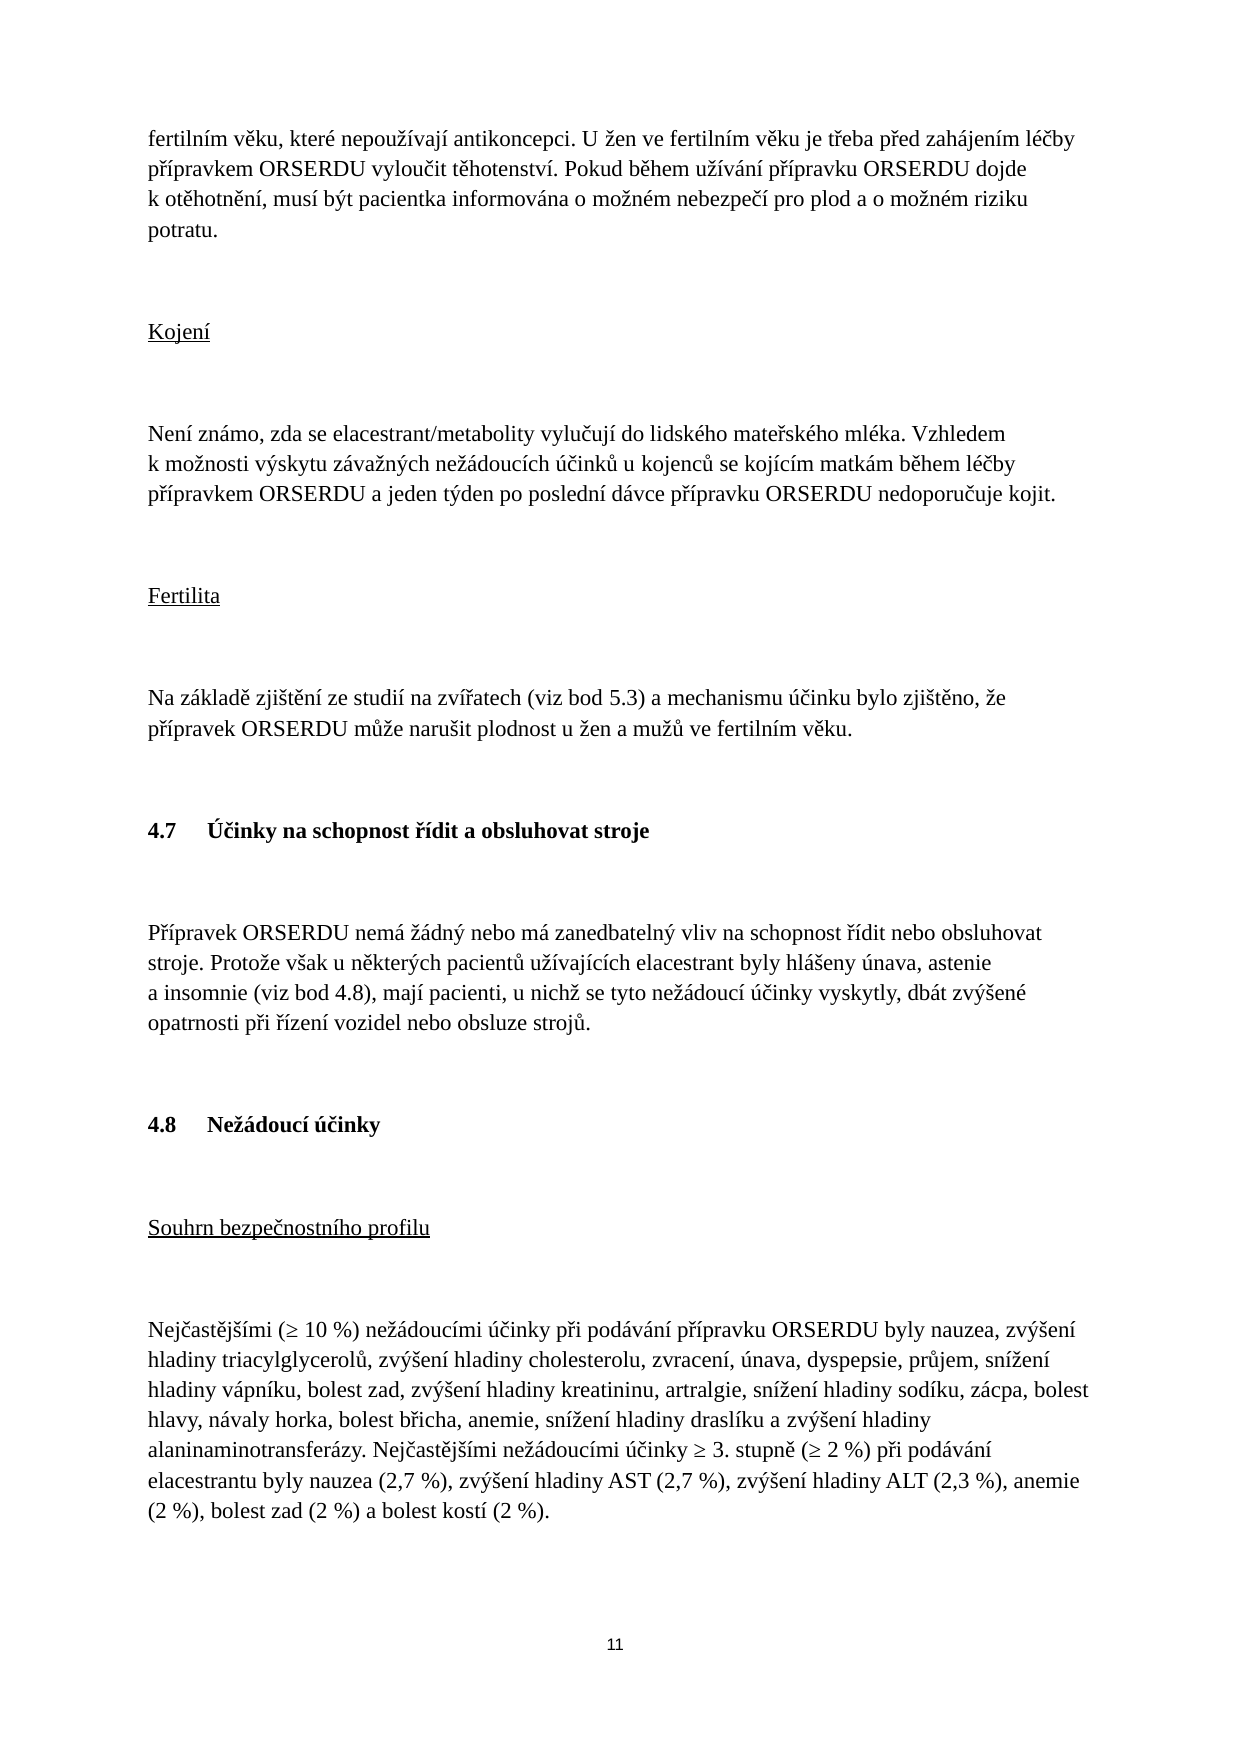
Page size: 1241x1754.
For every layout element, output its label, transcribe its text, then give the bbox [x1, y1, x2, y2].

text Kojení [148, 318, 1092, 344]
text Na základě zjištění ze studií na zvířatech (viz bod 5.3) a mechanismu účinku bylo zjištěno, že přípravek ORSERDU může narušit plodnost u žen a mužů ve fertilním věku. [148, 684, 1092, 741]
text Souhrn bezpečnostního profilu [148, 1214, 1092, 1240]
text 4.7 Účinky na schopnost řídit a obsluhovat stroje [148, 817, 1092, 843]
text Přípravek ORSERDU nemá žádný nebo má zanedbatelný vliv na schopnost řídit nebo obsluhovat stroje. Protože však u některých pacientů užívajících elacestrant byly hlášeny únava, astenie a insomnie (viz bod 4.8), mají pacienti, u nichž se tyto nežádoucí účinky vyskytly, dbát zvýšené opatrnosti při řízení vozidel nebo obsluze strojů. [148, 919, 1092, 1036]
text Fertilita [148, 582, 1092, 609]
text Nejčastějšími (≥ 10 %) nežádoucími účinky při podávání přípravku ORSERDU byly nauzea, zvýšení hladiny triacylglycerolů, zvýšení hladiny cholesterolu, zvracení, únava, dyspepsie, průjem, snížení hladiny vápníku, bolest zad, zvýšení hladiny kreatininu, artralgie, snížení hladiny sodíku, zácpa, bolest hlavy, návaly horka, bolest břicha, anemie, snížení hladiny draslíku a zvýšení hladiny alaninaminotransferázy. Nejčastějšími nežádoucími účinky ≥ 3. stupně (≥ 2 %) při podávání elacestrantu byly nauzea (2,7 %), zvýšení hladiny AST (2,7 %), zvýšení hladiny ALT (2,3 %), anemie (2 %), bolest zad (2 %) a bolest kostí (2 %). [148, 1316, 1092, 1523]
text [148, 125, 1092, 242]
text Není známo, zda se elacestrant/metabolity vylučují do lidského mateřského mléka. Vzhledem k možnosti výskytu závažných nežádoucích účinků u kojenců se kojícím matkám během léčby přípravkem ORSERDU a jeden týden po poslední dávce přípravku ORSERDU nedoporučuje kojit. [148, 420, 1092, 507]
text 4.8 Nežádoucí účinky [148, 1112, 1092, 1138]
